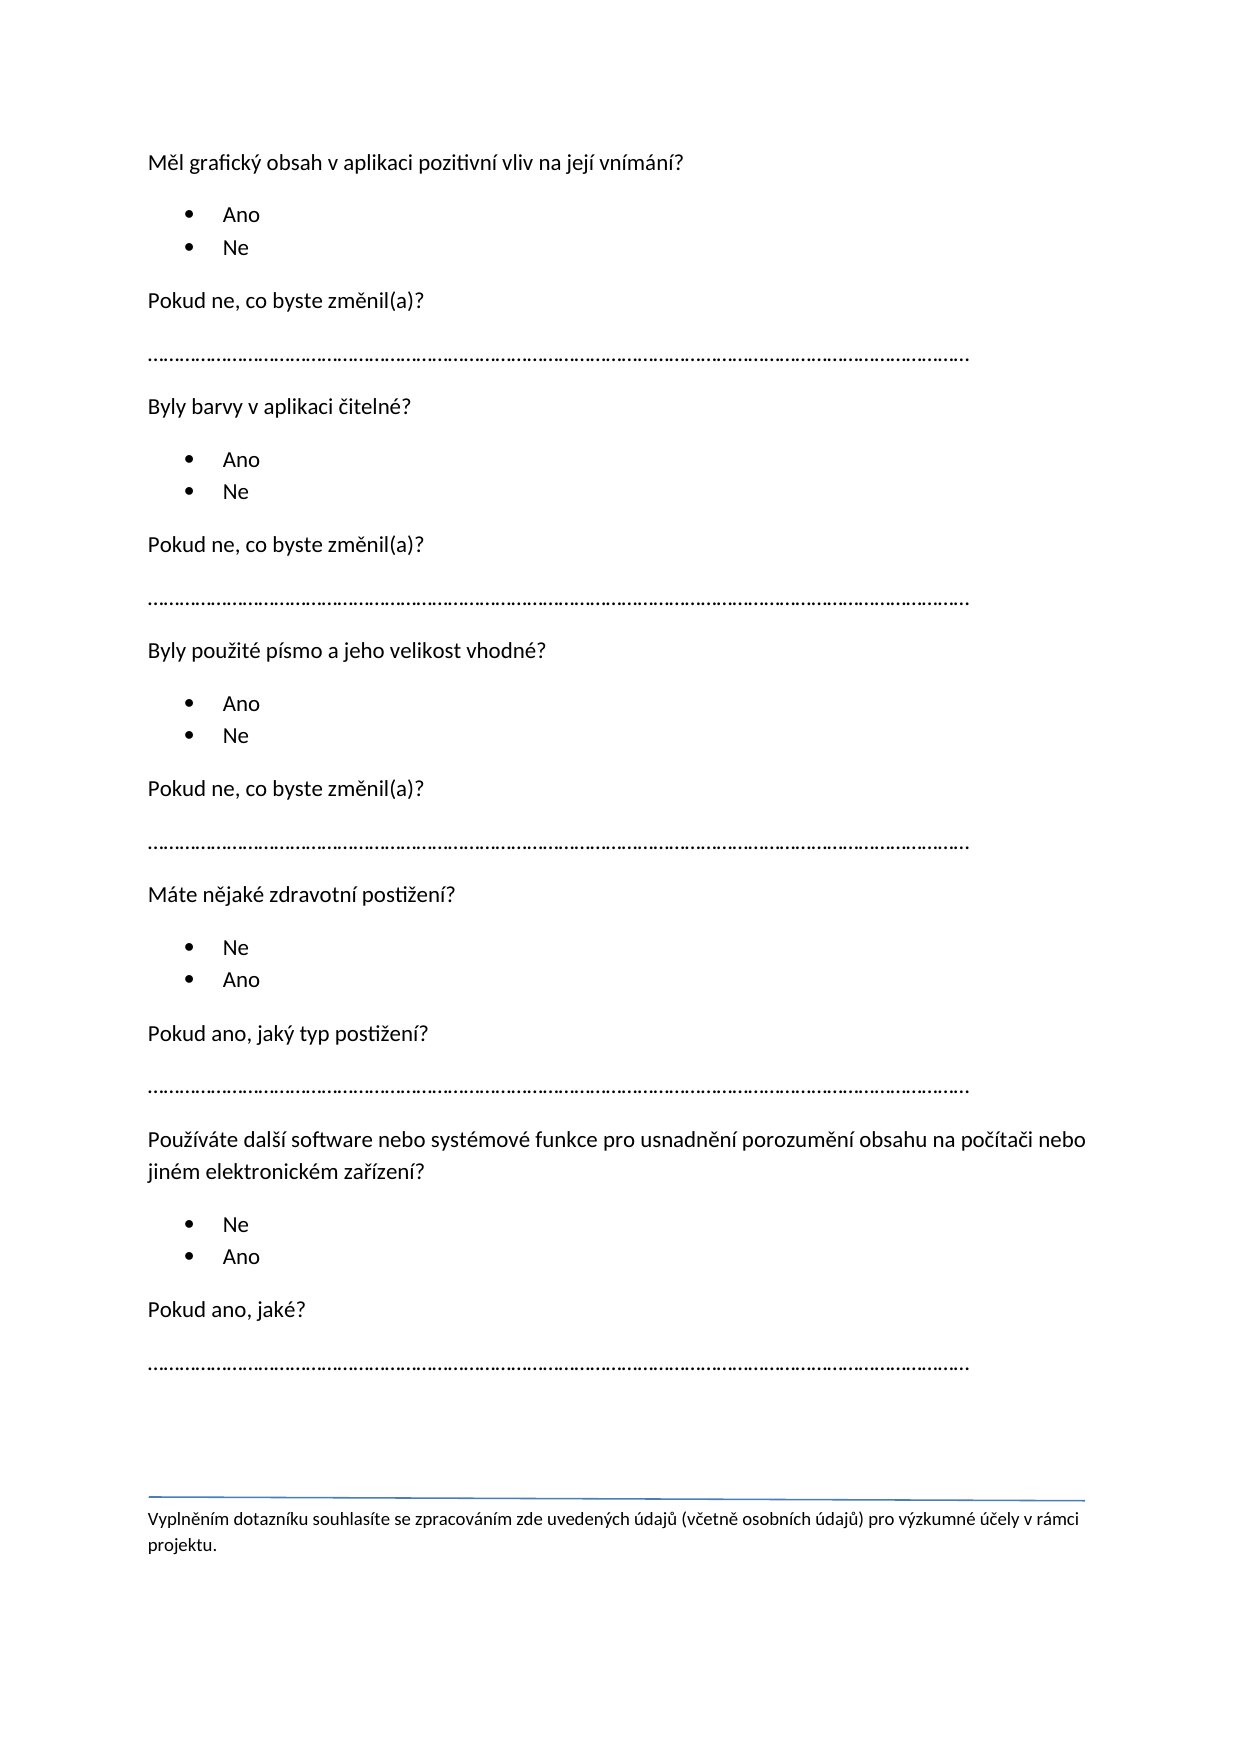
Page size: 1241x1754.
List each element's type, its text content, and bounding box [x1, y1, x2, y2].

text Pokud ano, jaké? [148, 1295, 1093, 1323]
text Pokud ne, co byste změnil(a)? [148, 774, 1093, 802]
list Ne [185, 477, 1093, 505]
list Ne [185, 1210, 1093, 1238]
text Pokud ne, co byste změnil(a)? [148, 286, 1093, 314]
text Pokud ne, co byste změnil(a)? [148, 530, 1093, 558]
text Používáte další software nebo systémové funkce pro usnadnění porozumění obsahu na počítači nebo jiném elektronickém zařízení? [148, 1125, 1093, 1185]
text ………………………………………………………………………………………………………………………………………… [148, 1072, 1093, 1100]
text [148, 339, 1093, 367]
text Byly barvy v aplikaci čitelné? [148, 392, 1093, 420]
text Měl grafický obsah v aplikaci pozitivní vliv na její vnímání? [148, 148, 1093, 176]
list Ano [185, 1242, 1093, 1270]
text Máte nějaké zdravotní postižení? [148, 880, 1093, 908]
list Ne [185, 233, 1093, 261]
text Byly použité písmo a jeho velikost vhodné? [148, 636, 1093, 664]
text ………………………………………………………………………………………………………………………………………… [148, 583, 1093, 611]
text ………………………………………………………………………………………………………………………………………… [148, 827, 1093, 855]
list Ano [185, 445, 1093, 473]
text Vyplněním dotazníku souhlasíte se zpracováním zde uvedených údajů (včetně osobních údajů) pro výzkumné účely v rámci projektu. [148, 1507, 1093, 1556]
text Pokud ano, jaký typ postižení? [148, 1019, 1093, 1047]
list Ne [185, 721, 1093, 749]
list Ano [185, 966, 1093, 994]
text ………………………………………………………………………………………………………………………………………… [148, 1348, 1093, 1376]
list Ano [185, 201, 1093, 229]
list Ano [185, 689, 1093, 717]
list Ne [185, 933, 1093, 961]
